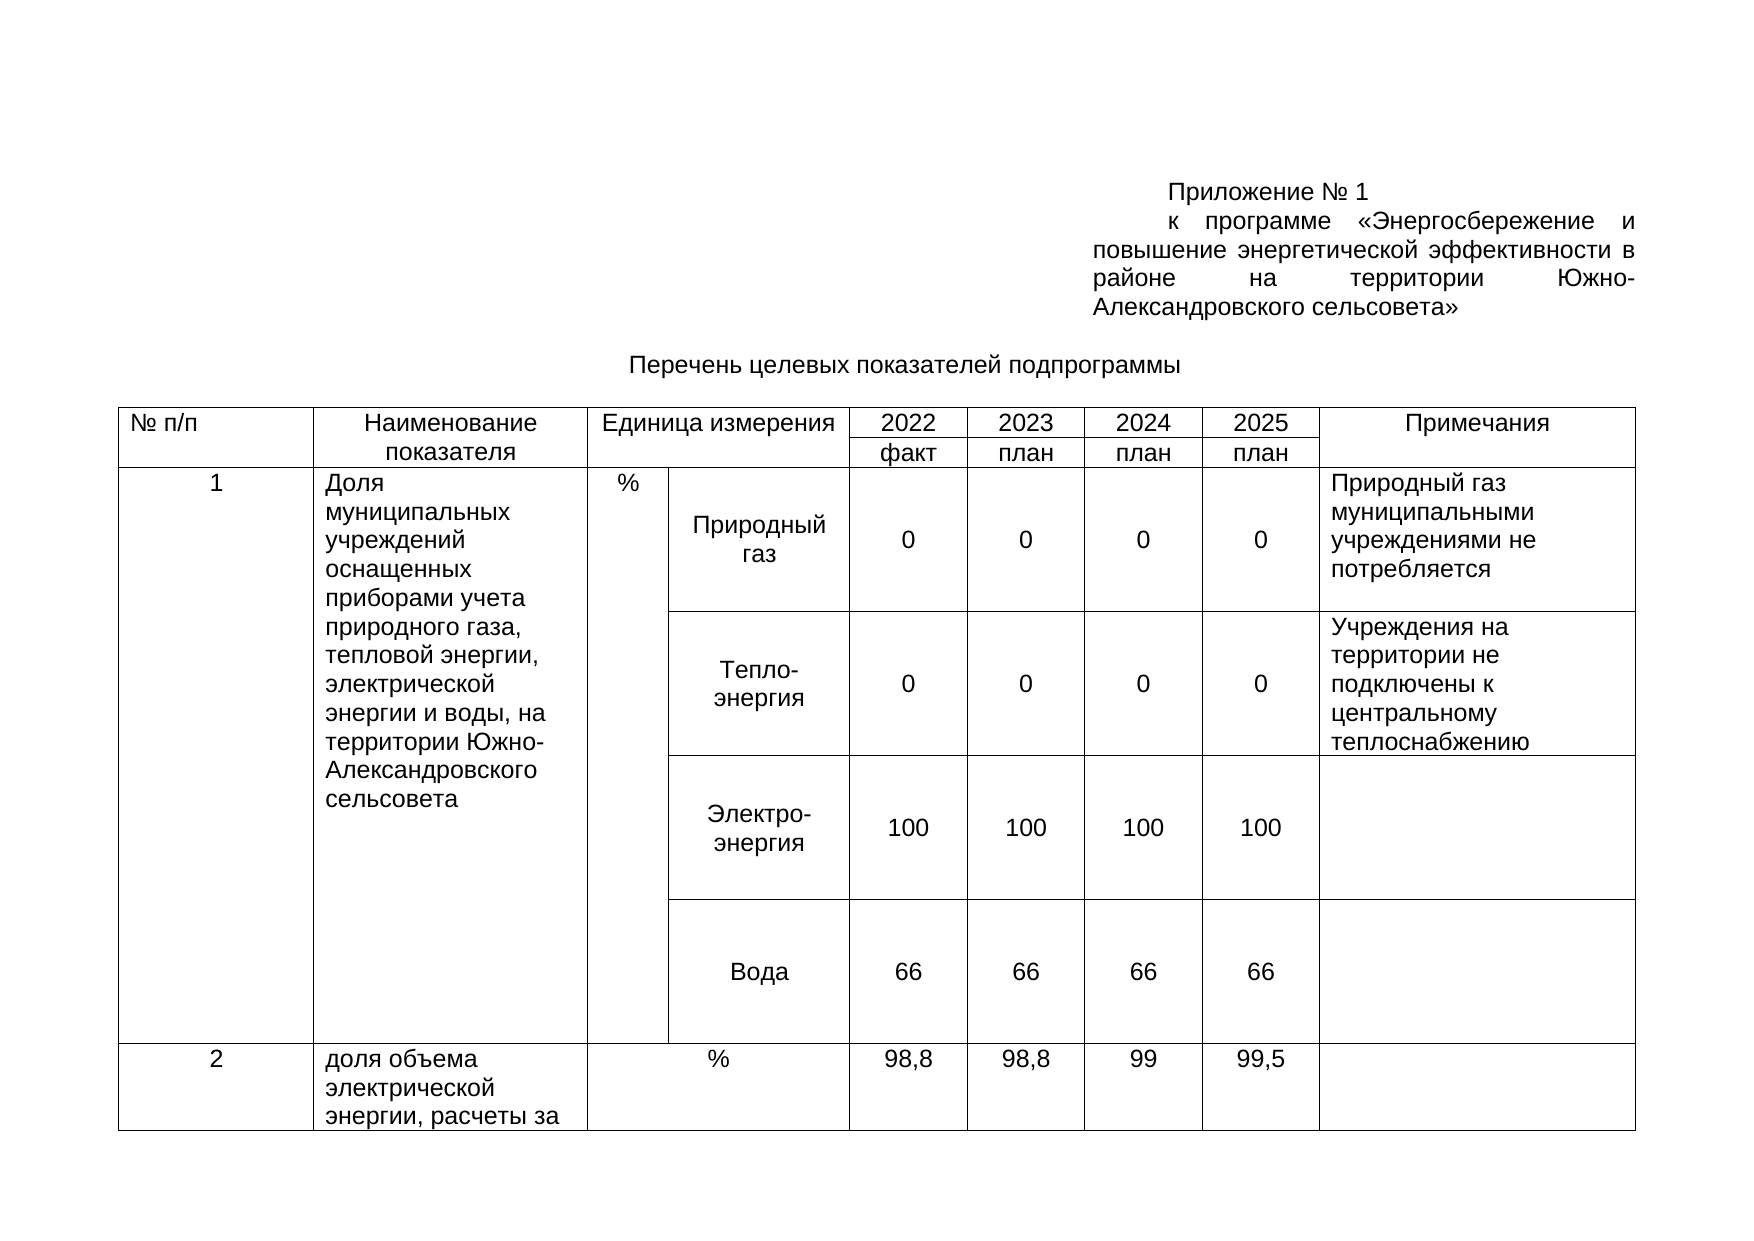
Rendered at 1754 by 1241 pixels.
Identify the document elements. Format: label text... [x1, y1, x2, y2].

table_cell 0 [968, 468, 1084, 611]
table_cell 0 [1085, 468, 1202, 611]
table_cell 0 [1203, 468, 1319, 611]
table_cell Тепло-энергия [669, 612, 849, 755]
table_cell [1320, 1044, 1635, 1130]
table_cell 0 [850, 612, 967, 755]
table_cell Вода [669, 900, 849, 1043]
table_cell 100 [850, 756, 967, 899]
table_header Примечания [1320, 408, 1635, 467]
table_cell 0 [850, 468, 967, 611]
table_header 2024 [1085, 408, 1202, 437]
table_cell 0 [968, 612, 1084, 755]
table_cell 2 [119, 1044, 313, 1130]
table_cell 66 [1085, 900, 1202, 1043]
table_cell 100 [1085, 756, 1202, 899]
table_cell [314, 1044, 587, 1130]
table_cell факт [850, 438, 967, 467]
table_header 2022 [850, 408, 967, 437]
table_cell 98,8 [850, 1044, 967, 1130]
table_cell Природный газ [669, 468, 849, 611]
table_cell % [588, 1044, 849, 1130]
table_cell Природный газ муниципальными учреждениями не потребляется [1320, 468, 1635, 611]
table_cell 98,8 [968, 1044, 1084, 1130]
text Перечень целевых показателей подпрограммы [118, 350, 1636, 378]
table_header Единица измерения [588, 408, 849, 467]
table_cell 1 [119, 468, 313, 1043]
table_cell 100 [968, 756, 1084, 899]
text к программе «Энергосбережение и повышение энергетической эффективности в районе на территории Южно-Александровского сельсовета» [1093, 206, 1636, 321]
table_cell 66 [968, 900, 1084, 1043]
table_cell план [968, 438, 1084, 467]
table_cell % [588, 468, 668, 1043]
table_cell Учреждения на территории не подключены к центральному теплоснабжению [1320, 612, 1635, 755]
table_cell план [1085, 438, 1202, 467]
table_cell 0 [1085, 612, 1202, 755]
table_cell 99,5 [1203, 1044, 1319, 1130]
table_cell 66 [850, 900, 967, 1043]
table_header № п/п [119, 408, 313, 467]
text Приложение № 1 [1093, 177, 1636, 206]
table_cell [1320, 900, 1635, 1043]
table_cell Доля муниципальных учреждений оснащенных приборами учета природного газа, тепловой энергии, электрической энергии и воды, на территории Южно-Александровского сельсовета [314, 468, 587, 1043]
table_cell 66 [1203, 900, 1319, 1043]
table_header 2023 [968, 408, 1084, 437]
table_cell 0 [1203, 612, 1319, 755]
table_cell 99 [1085, 1044, 1202, 1130]
table_header Наименование показателя [314, 408, 587, 467]
table_cell [1320, 756, 1635, 899]
table_cell Электро-энергия [669, 756, 849, 899]
table_cell 100 [1203, 756, 1319, 899]
table_cell план [1203, 438, 1319, 467]
table_header 2025 [1203, 408, 1319, 437]
